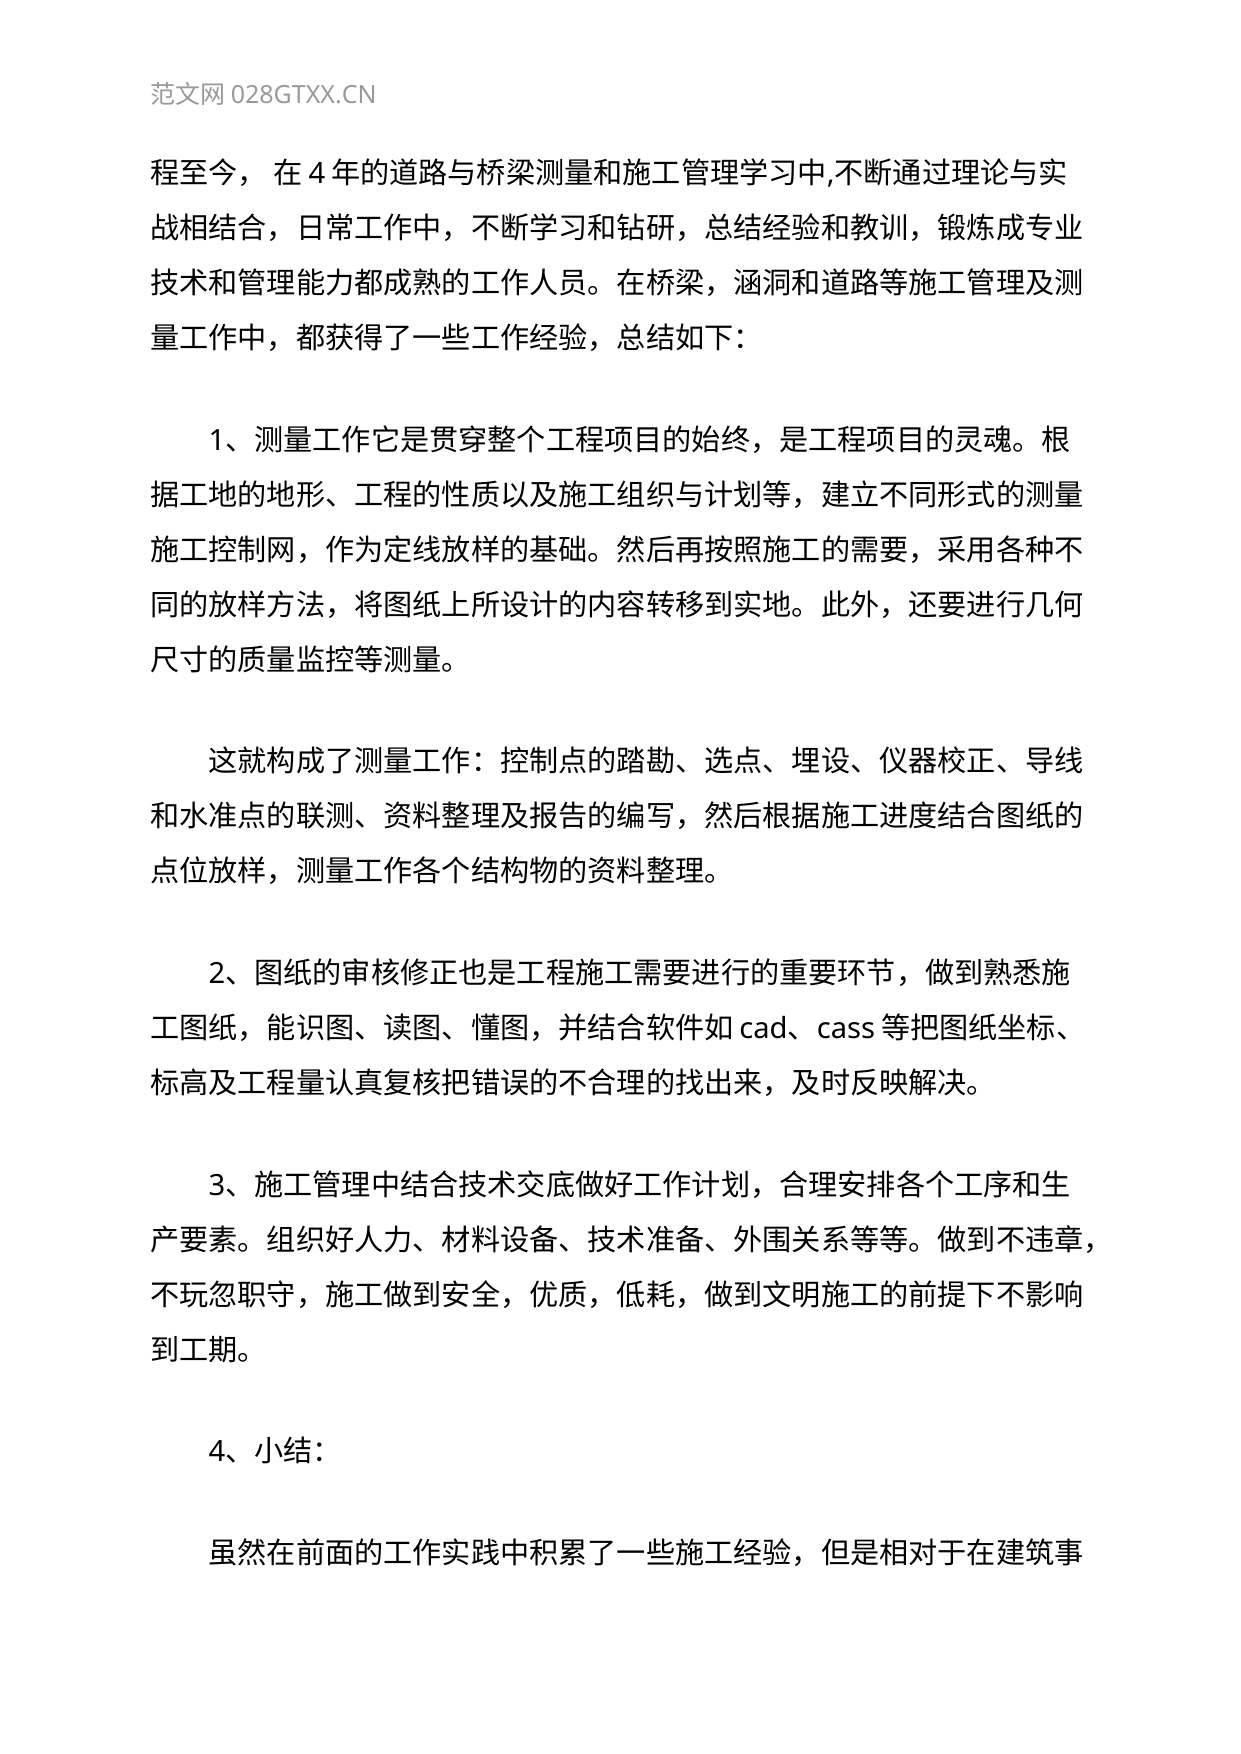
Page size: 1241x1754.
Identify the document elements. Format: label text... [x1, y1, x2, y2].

text 2、图纸的审核修正也是工程施工需要进行的重要环节，做到熟悉施工图纸，能识图、读图、懂图，并结合软件如cad、cass等把图纸坐标、标高及工程量认真复核把错误的不合理的找出来，及时反映解决。 [150, 949, 1090, 1102]
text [150, 150, 1090, 357]
text 3、施工管理中结合技术交底做好工作计划，合理安排各个工序和生产要素。组织好人力、材料设备、技术准备、外围关系等等。做到不违章，不玩忽职守，施工做到安全，优质，低耗，做到文明施工的前提下不影响到工期。 [150, 1161, 1090, 1368]
text 4、小结： [150, 1428, 1090, 1470]
text 这就构成了测量工作：控制点的踏勘、选点、埋设、仪器校正、导线和水准点的联测、资料整理及报告的编写，然后根据施工进度结合图纸的点位放样，测量工作各个结构物的资料整理。 [150, 738, 1090, 890]
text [150, 1530, 1090, 1572]
text 1、测量工作它是贯穿整个工程项目的始终，是工程项目的灵魂。根据工地的地形、工程的性质以及施工组织与计划等，建立不同形式的测量施工控制网，作为定线放样的基础。然后再按照施工的需要，采用各种不同的放样方法，将图纸上所设计的内容转移到实地。此外，还要进行几何尺寸的质量监控等测量。 [150, 417, 1090, 678]
